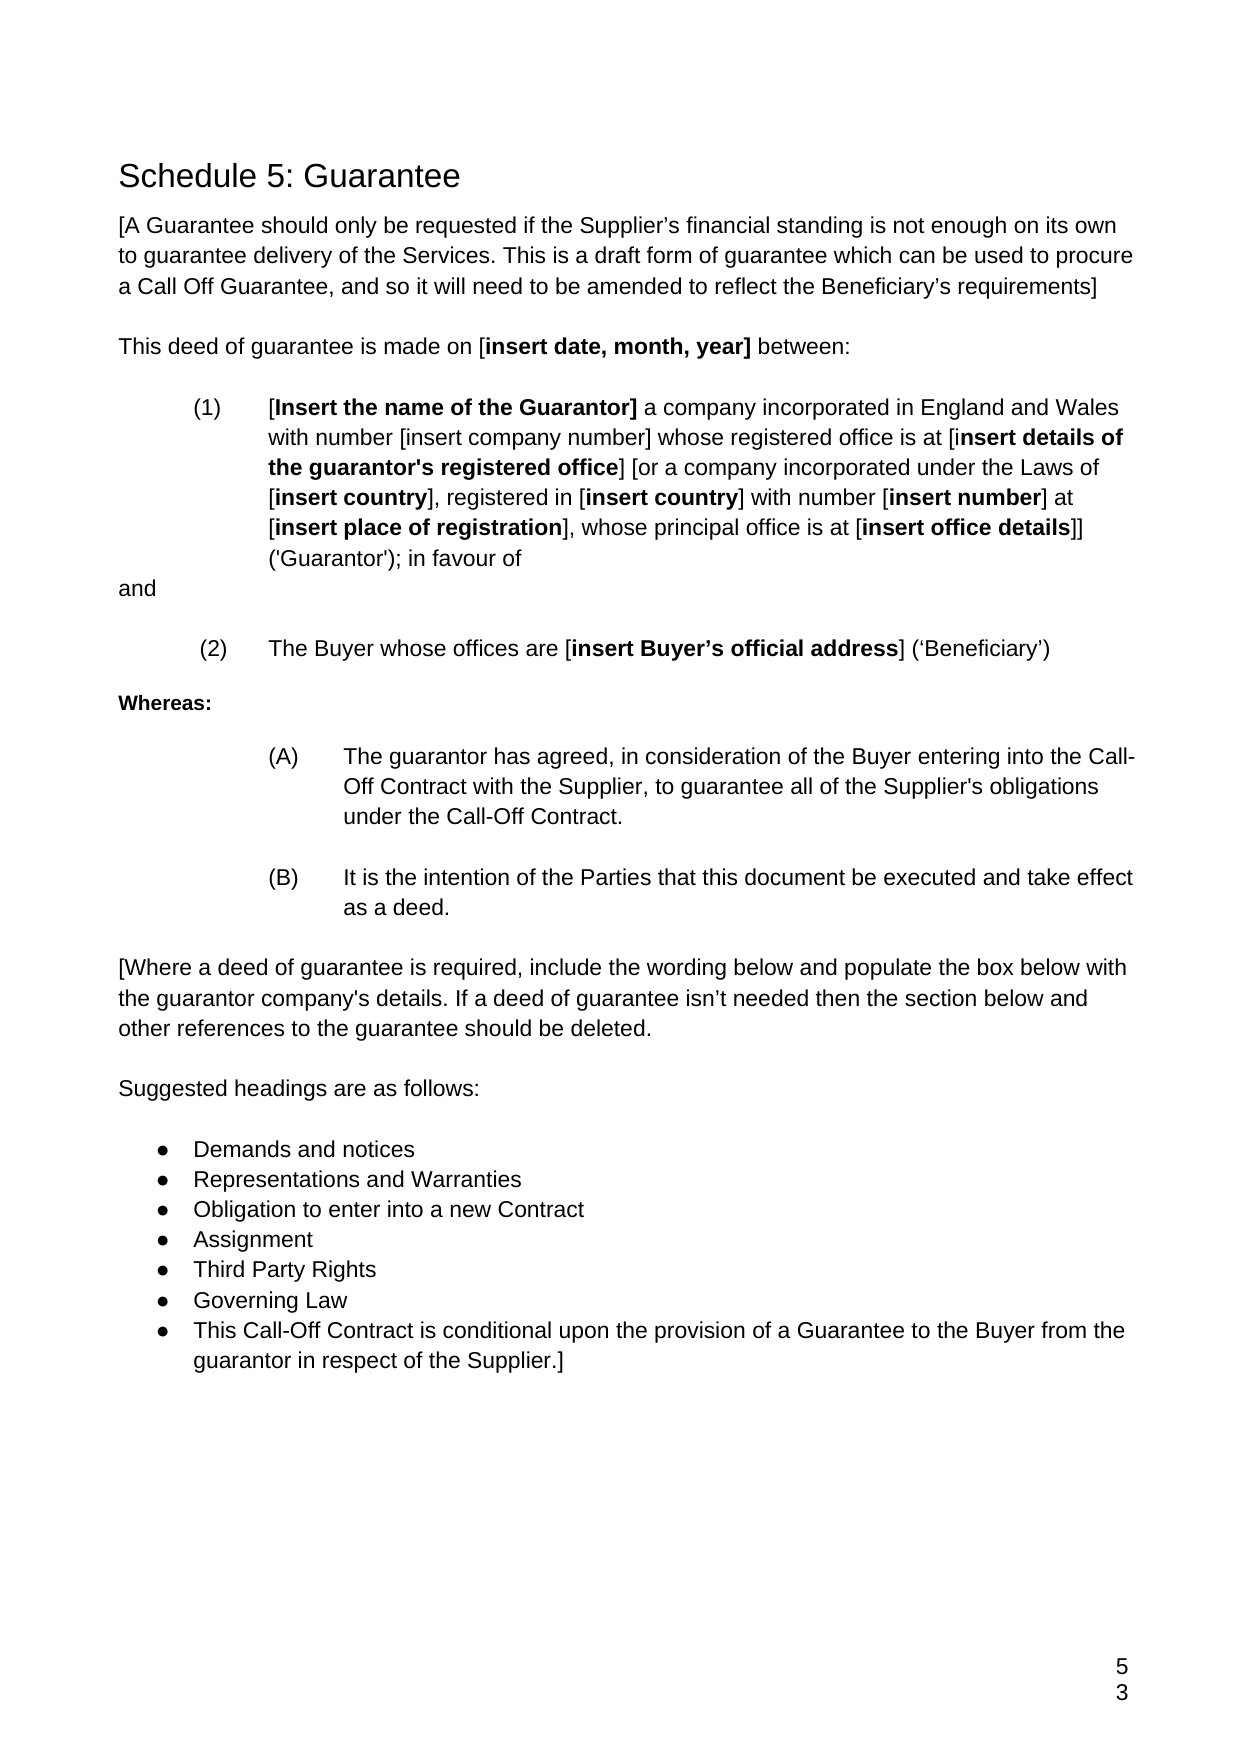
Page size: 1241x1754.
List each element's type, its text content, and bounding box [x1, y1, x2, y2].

list Third Party Rights [156, 1256, 1137, 1283]
text This deed of guarantee is made on [insert date, month, year] between: [118, 333, 1137, 359]
text (A) The guarantor has agreed, in consideration of the Buyer entering into the Call-Off Contract with the Supplier, to guarantee all of the Supplier's obligations under the Call-Off Contract. [268, 743, 1137, 830]
text (B) It is the intention of the Parties that this document be executed and take effect as a deed. [268, 864, 1137, 920]
list Obligation to enter into a new Contract [156, 1196, 1137, 1222]
text [A Guarantee should only be requested if the Supplier’s financial standing is not enough on its own to guarantee delivery of the Services. This is a draft form of guarantee which can be used to procure a Call Off Guarantee, and so it will need to be amended to reflect the Beneficiary’s requirements] [118, 212, 1137, 299]
text (2) The Buyer whose offices are [insert Buyer’s official address] (‘Beneficiary’) [118, 635, 1137, 662]
text Suggested headings are as follows: [118, 1075, 1137, 1102]
list Governing Law [156, 1287, 1137, 1313]
text and [118, 575, 1137, 601]
text (1) [Insert the name of the Guarantor] a company incorporated in England and Wales with number [insert company number] whose registered office is at [insert details of the guarantor's registered office] [or a company incorporated under the Laws of [insert country], registered in [insert country] with number [insert number] at [insert place of registration], whose principal office is at [insert office details]]('Guarantor'); in favour of [193, 393, 1137, 571]
text [Where a deed of guarantee is required, include the wording below and populate the box below with the guarantor company's details. If a deed of guarantee isn’t needed then the section below and other references to the guarantee should be deleted. [118, 954, 1137, 1041]
subtitle Schedule 5: Guarantee [118, 156, 1137, 194]
list Demands and notices [156, 1136, 1137, 1162]
text Whereas: [118, 690, 1137, 714]
list Representations and Warranties [156, 1166, 1137, 1192]
list This Call-Off Contract is conditional upon the provision of a Guarantee to the Buyer from the guarantor in respect of the Supplier.] [156, 1317, 1137, 1373]
list Assignment [156, 1226, 1137, 1253]
